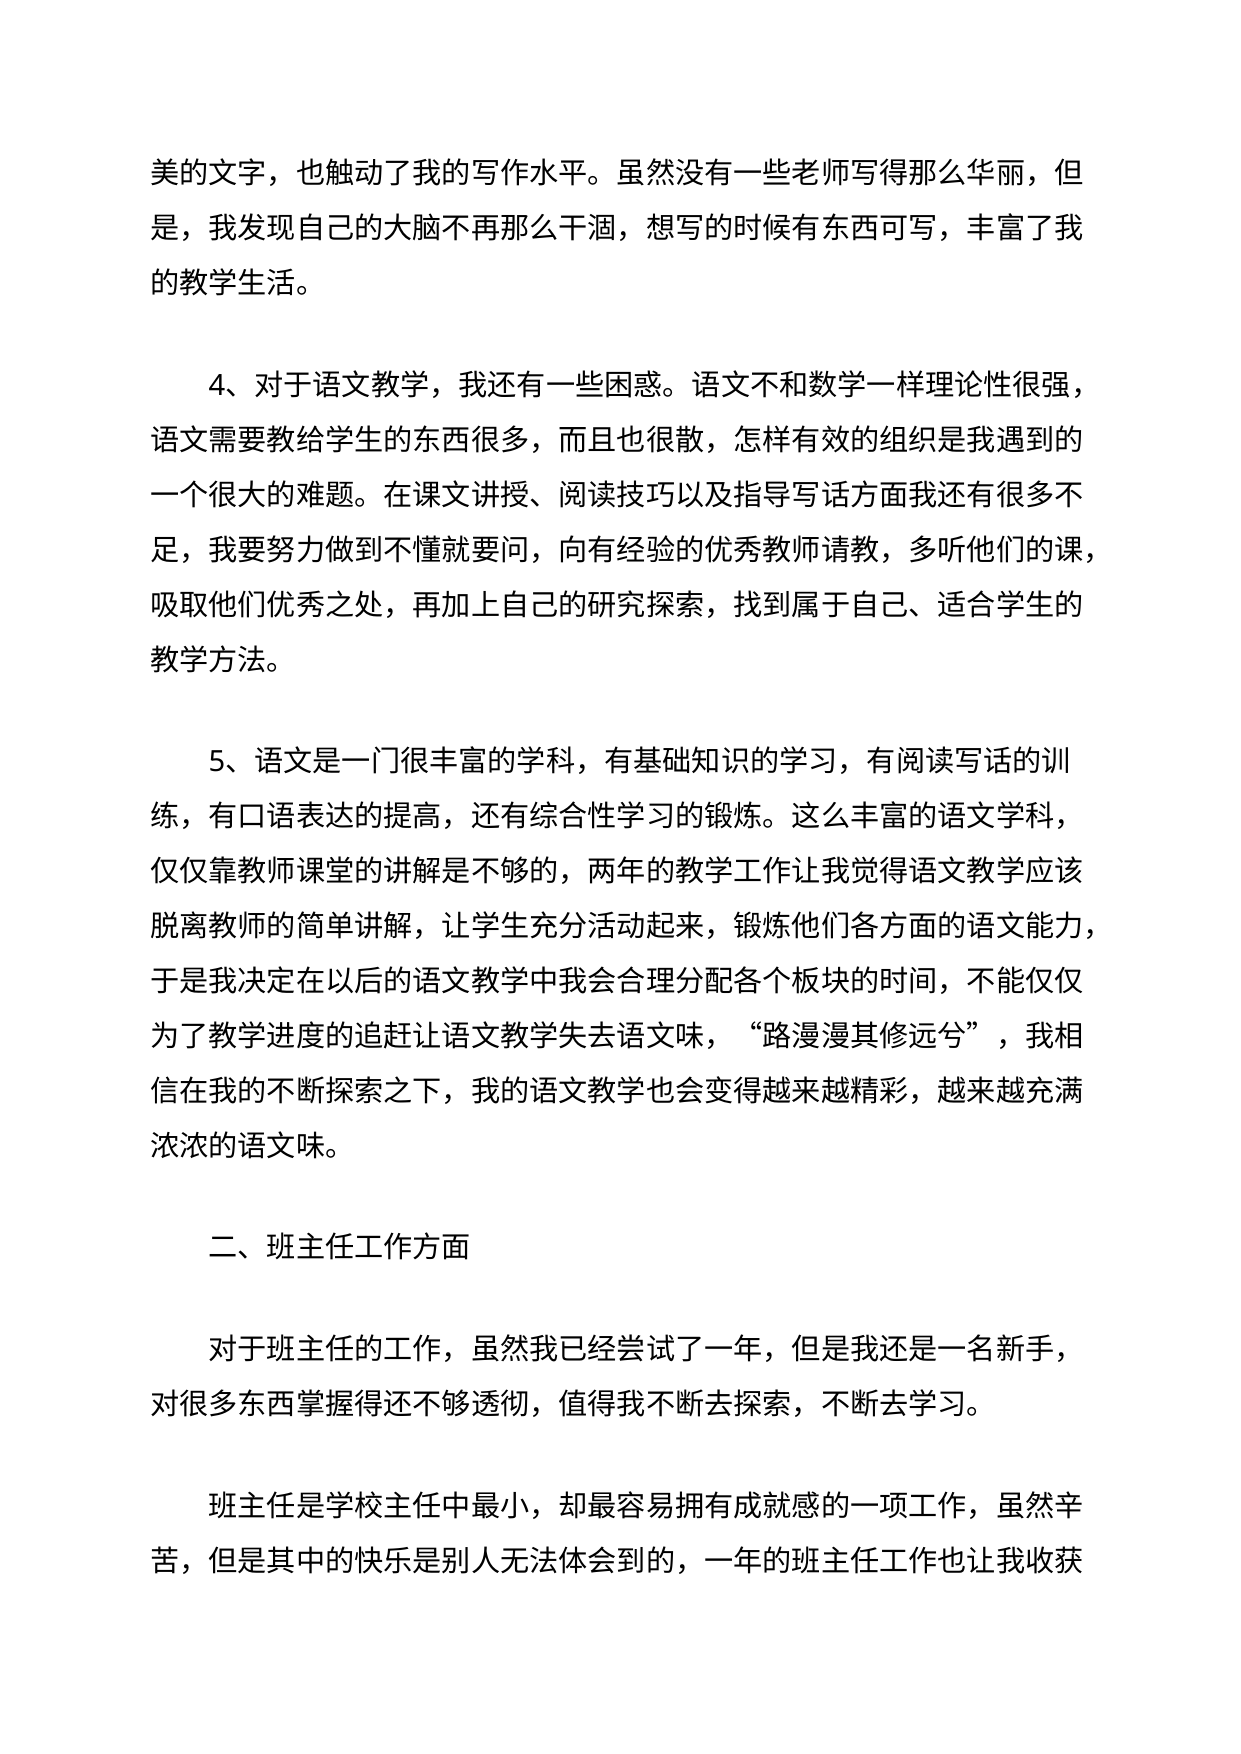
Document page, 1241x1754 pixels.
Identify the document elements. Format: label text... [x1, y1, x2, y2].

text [150, 150, 1090, 302]
text 二、班主任工作方面 [150, 1224, 1090, 1266]
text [150, 1482, 1090, 1580]
text 4、对于语文教学，我还有一些困惑。语文不和数学一样理论性很强，语文需要教给学生的东西很多，而且也很散，怎样有效的组织是我遇到的一个很大的难题。在课文讲授、阅读技巧以及指导写话方面我还有很多不足，我要努力做到不懂就要问，向有经验的优秀教师请教，多听他们的课，吸取他们优秀之处，再加上自己的研究探索，找到属于自己、适合学生的教学方法。 [150, 362, 1090, 678]
text 5、语文是一门很丰富的学科，有基础知识的学习，有阅读写话的训练，有口语表达的提高，还有综合性学习的锻炼。这么丰富的语文学科，仅仅靠教师课堂的讲解是不够的，两年的教学工作让我觉得语文教学应该脱离教师的简单讲解，让学生充分活动起来，锻炼他们各方面的语文能力，于是我决定在以后的语文教学中我会合理分配各个板块的时间，不能仅仅为了教学进度的追赶让语文教学失去语文味，“路漫漫其修远兮”，我相信在我的不断探索之下，我的语文教学也会变得越来越精彩，越来越充满浓浓的语文味。 [150, 738, 1090, 1164]
text 对于班主任的工作，虽然我已经尝试了一年，但是我还是一名新手，对很多东西掌握得还不够透彻，值得我不断去探索，不断去学习。 [150, 1326, 1090, 1423]
